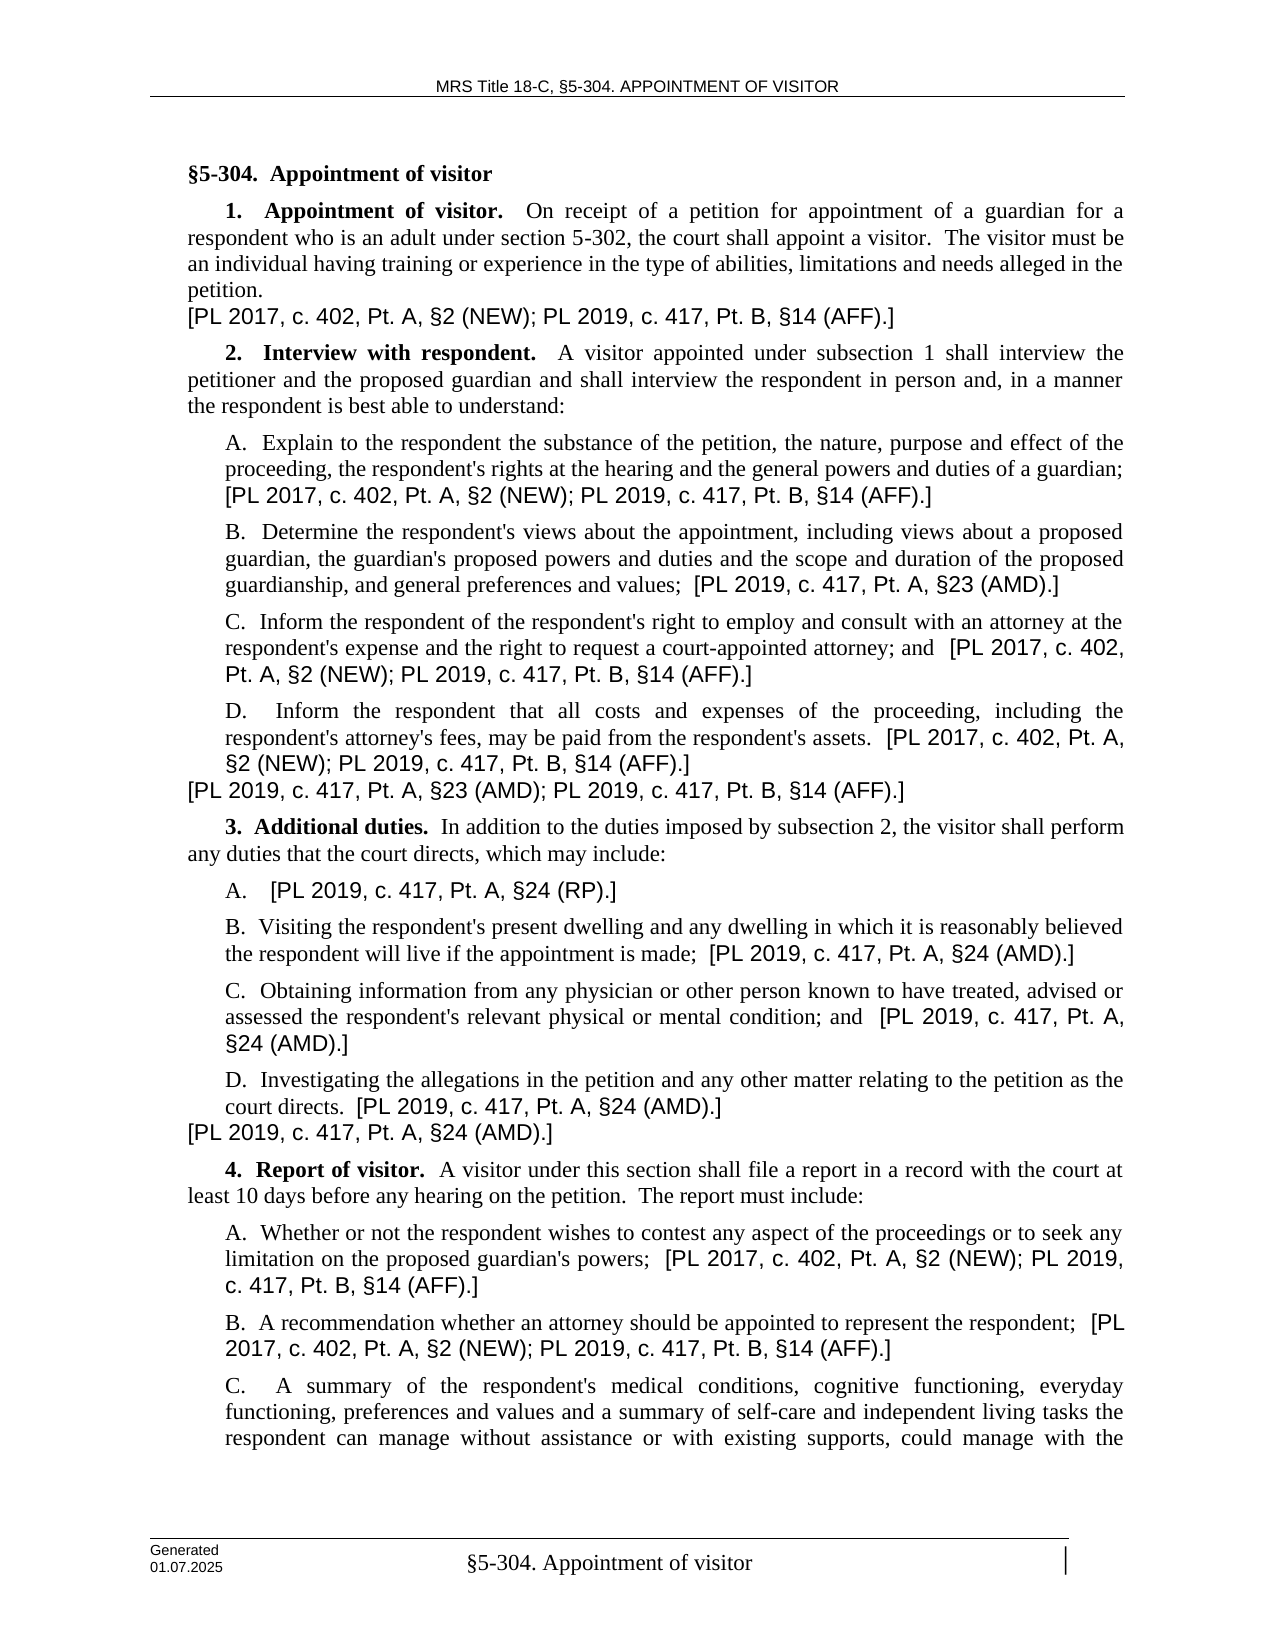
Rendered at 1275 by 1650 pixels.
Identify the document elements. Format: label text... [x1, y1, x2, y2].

text §5-304. Appointment of visitor [187, 160, 1125, 187]
text 3. Additional duties. In addition to the duties imposed by subsection 2, the visitor shall perform any duties that the court directs, which may include: [187, 813, 1125, 866]
text D. Inform the respondent that all costs and expenses of the proceeding, including the respondent's attorney's fees, may be paid from the respondent's assets. [PL 2017, c. 402, Pt. A, §2 (NEW); PL 2019, c. 417, Pt. B, §14 (AFF).] [225, 697, 1125, 777]
text B. Determine the respondent's views about the appointment, including views about a proposed guardian, the guardian's proposed powers and duties and the scope and duration of the proposed guardianship, and general preferences and values; [PL 2019, c. 417, Pt. A, §23 (AMD).] [225, 518, 1125, 597]
text 1. Appointment of visitor. On receipt of a petition for appointment of a guardian for a respondent who is an adult under section 5‑302, the court shall appoint a visitor. The visitor must be an individual having training or experience in the type of abilities, limitations and needs alleged in the petition. [187, 197, 1125, 303]
text A. Whether or not the respondent wishes to contest any aspect of the proceedings or to seek any limitation on the proposed guardian's powers; [PL 2017, c. 402, Pt. A, §2 (NEW); PL 2019, c. 417, Pt. B, §14 (AFF).] [225, 1219, 1125, 1298]
text A. Explain to the respondent the substance of the petition, the nature, purpose and effect of the proceeding, the respondent's rights at the hearing and the general powers and duties of a guardian; [PL 2017, c. 402, Pt. A, §2 (NEW); PL 2019, c. 417, Pt. B, §14 (AFF).] [225, 429, 1125, 508]
text C. Obtaining information from any physician or other person known to have treated, advised or assessed the respondent's relevant physical or mental condition; and [PL 2019, c. 417, Pt. A, §24 (AMD).] [225, 977, 1125, 1056]
text B. Visiting the respondent's present dwelling and any dwelling in which it is reasonably believed the respondent will live if the appointment is made; [PL 2019, c. 417, Pt. A, §24 (AMD).] [225, 913, 1125, 966]
text [PL 2019, c. 417, Pt. A, §24 (AMD).] [187, 1119, 1125, 1145]
text A. [PL 2019, c. 417, Pt. A, §24 (RP).] [225, 877, 1125, 903]
text [PL 2017, c. 402, Pt. A, §2 (NEW); PL 2019, c. 417, Pt. B, §14 (AFF).] [187, 303, 1125, 329]
text 2. Interview with respondent. A visitor appointed under subsection 1 shall interview the petitioner and the proposed guardian and shall interview the respondent in person and, in a manner the respondent is best able to understand: [187, 339, 1125, 418]
text B. A recommendation whether an attorney should be appointed to represent the respondent; [PL 2017, c. 402, Pt. A, §2 (NEW); PL 2019, c. 417, Pt. B, §14 (AFF).] [225, 1308, 1125, 1361]
text D. Investigating the allegations in the petition and any other matter relating to the petition as the court directs. [PL 2019, c. 417, Pt. A, §24 (AMD).] [225, 1066, 1125, 1119]
text [PL 2019, c. 417, Pt. A, §23 (AMD); PL 2019, c. 417, Pt. B, §14 (AFF).] [187, 777, 1125, 803]
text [225, 1372, 1125, 1451]
text C. Inform the respondent of the respondent's right to employ and consult with an attorney at the respondent's expense and the right to request a court-appointed attorney; and [PL 2017, c. 402, Pt. A, §2 (NEW); PL 2019, c. 417, Pt. B, §14 (AFF).] [225, 608, 1125, 687]
text 4. Report of visitor. A visitor under this section shall file a report in a record with the court at least 10 days before any hearing on the petition. The report must include: [187, 1156, 1125, 1208]
